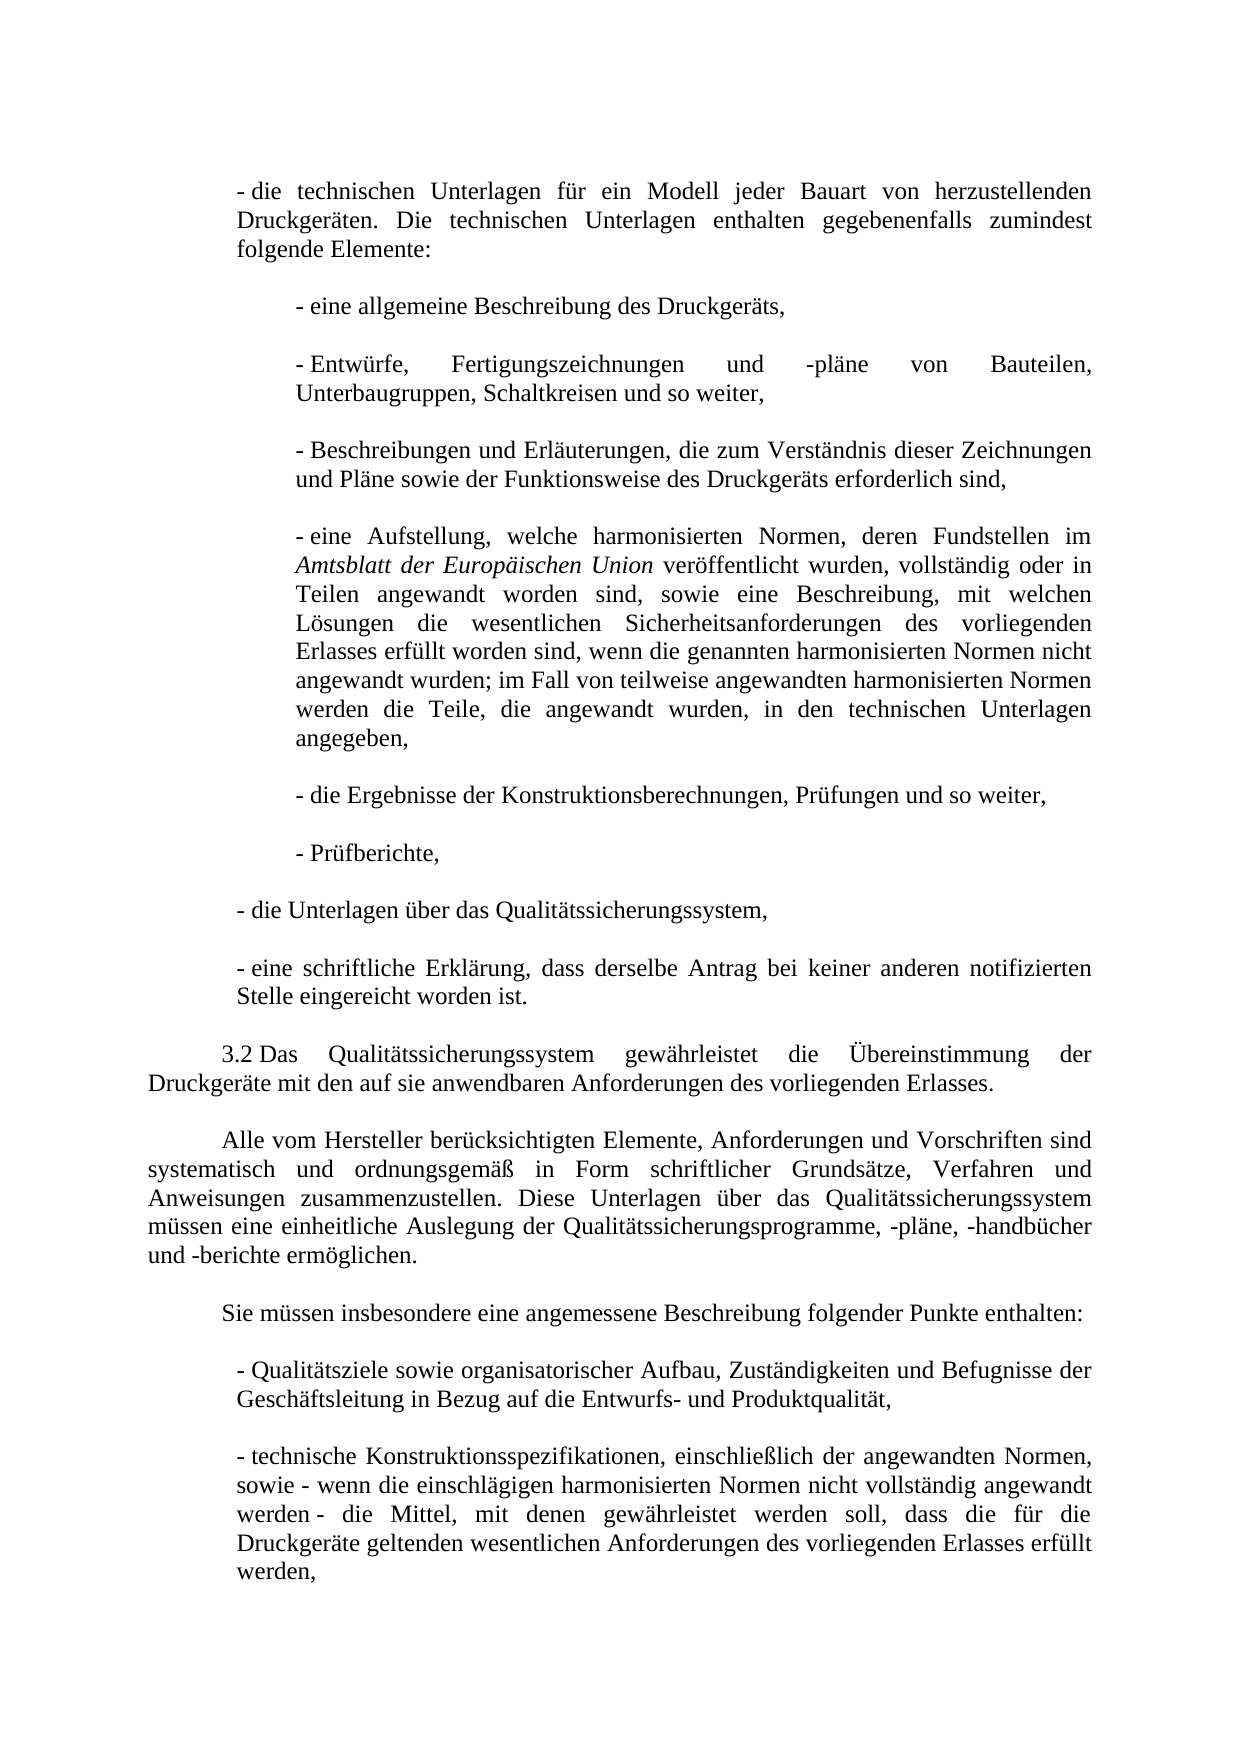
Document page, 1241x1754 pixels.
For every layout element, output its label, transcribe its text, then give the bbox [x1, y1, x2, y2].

text - die Ergebnisse der Konstruktionsberechnungen, Prüfungen und so weiter, [295, 780, 1092, 809]
text - technische Konstruktionsspezifikationen, einschließlich der angewandten Normen, sowie - wenn die einschlägigen harmonisierten Normen nicht vollständig angewandt werden - die Mittel, mit denen gewährleistet werden soll, dass die für die Druckgeräte geltenden wesentlichen Anforderungen des vorliegenden Erlasses erfüllt werden, [236, 1441, 1092, 1585]
text - Qualitätsziele sowie organisatorischer Aufbau, Zuständigkeiten und Befugnisse der Geschäftsleitung in Bezug auf die Entwurfs- und Produktqualität, [236, 1355, 1092, 1413]
text - die technischen Unterlagen für ein Modell jeder Bauart von herzustellenden Druckgeräten. Die technischen Unterlagen enthalten gegebenenfalls zumindest folgende Elemente: [236, 176, 1092, 263]
text - die Unterlagen über das Qualitätssicherungssystem, [236, 895, 1092, 924]
text - eine allgemeine Beschreibung des Druckgeräts, [295, 291, 1092, 320]
text Sie müssen insbesondere eine angemessene Beschreibung folgender Punkte enthalten: [148, 1298, 1092, 1326]
text - Entwürfe, Fertigungszeichnungen und -pläne von Bauteilen, Unterbaugruppen, Schaltkreisen und so weiter, [295, 349, 1092, 406]
text - eine schriftliche Erklärung, dass derselbe Antrag bei keiner anderen notifizierten Stelle eingereicht worden ist. [236, 953, 1092, 1010]
text 3.2 Das Qualitätssicherungssystem gewährleistet die Übereinstimmung der Druckgeräte mit den auf sie anwendbaren Anforderungen des vorliegenden Erlasses. [148, 1039, 1092, 1096]
text - Prüfberichte, [295, 838, 1092, 866]
text Alle vom Hersteller berücksichtigten Elemente, Anforderungen und Vorschriften sind systematisch und ordnungsgemäß in Form schriftlicher Grundsätze, Verfahren und Anweisungen zusammenzustellen. Diese Unterlagen über das Qualitätssicherungssystem müssen eine einheitliche Auslegung der Qualitätssicherungsprogramme, -pläne, -handbücher und -berichte ermöglichen. [148, 1125, 1092, 1269]
text - Beschreibungen und Erläuterungen, die zum Verständnis dieser Zeichnungen und Pläne sowie der Funktionsweise des Druckgeräts erforderlich sind, [295, 435, 1092, 493]
text - eine Aufstellung, welche harmonisierten Normen, deren Fundstellen im Amtsblatt der Europäischen Union veröffentlicht wurden, vollständig oder in Teilen angewandt worden sind, sowie eine Beschreibung, mit welchen Lösungen die wesentlichen Sicherheitsanforderungen des vorliegenden Erlasses erfüllt worden sind, wenn die genannten harmonisierten Normen nicht angewandt wurden; im Fall von teilweise angewandten harmonisierten Normen werden die Teile, die angewandt wurden, in den technischen Unterlagen angegeben, [295, 521, 1092, 751]
